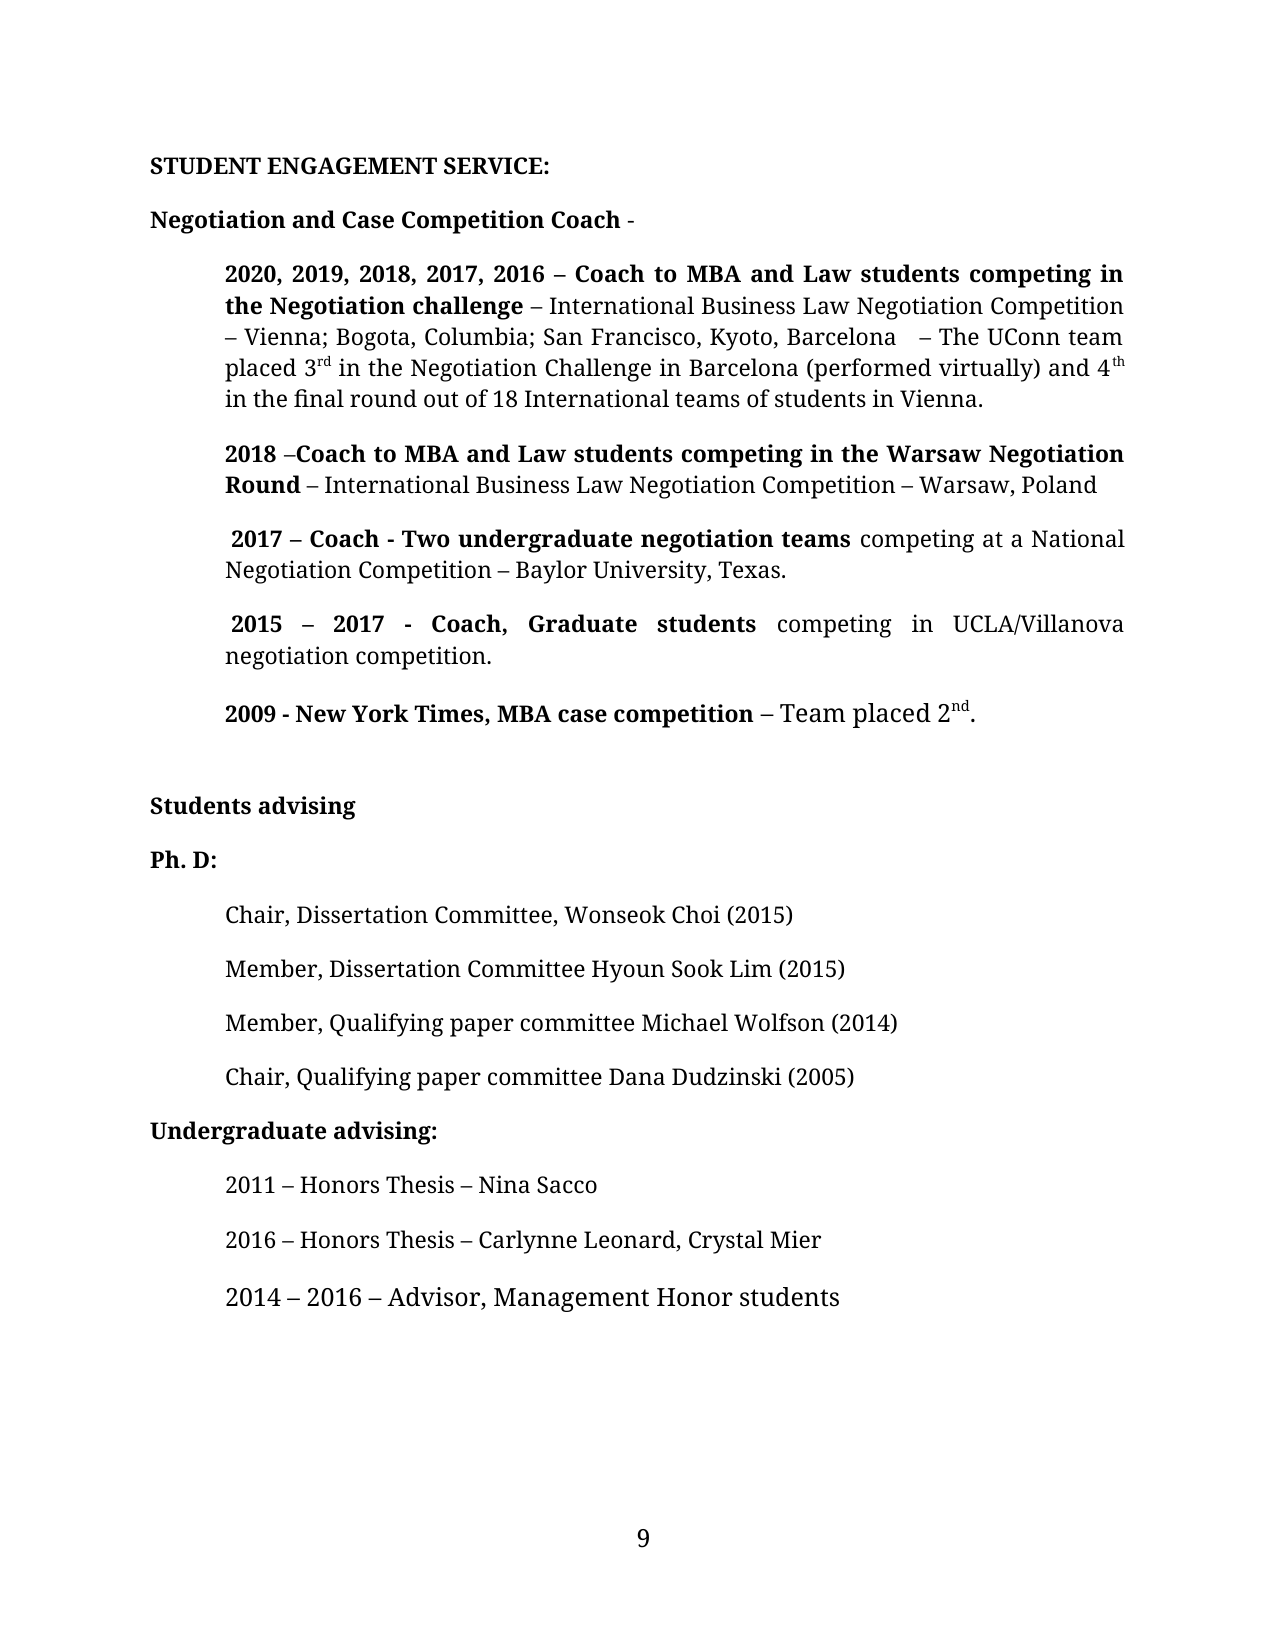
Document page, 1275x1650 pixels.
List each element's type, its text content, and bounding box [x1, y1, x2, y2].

text 2020, 2019, 2018, 2017, 2016 – Coach to MBA and Law students competing in the Negotiation challenge – International Business Law Negotiation Competition – Vienna; Bogota, Columbia; San Francisco, Kyoto, Barcelona – The UConn team placed 3rd in the Negotiation Challenge in Barcelona (performed virtually) and 4th in the final round out of 18 International teams of students in Vienna. [225, 258, 1125, 414]
text 2011 – Honors Thesis – Nina Sacco [150, 1169, 1125, 1201]
text Member, Dissertation Committee Hyoun Sook Lim (2015) [225, 953, 1125, 984]
text Member, Qualifying paper committee Michael Wolfson (2014) [150, 1007, 1125, 1038]
text 2014 – 2016 – Advisor, Management Honor students [150, 1280, 1125, 1314]
text Chair, Qualifying paper committee Dana Dudzinski (2005) [150, 1061, 1125, 1092]
text 2009 - New York Times, MBA case competition – Team placed 2nd. [150, 696, 1125, 730]
text 2017 – Coach - Two undergraduate negotiation teams competing at a National Negotiation Competition – Baylor University, Texas. [225, 523, 1125, 585]
text Undergraduate advising: [150, 1115, 1125, 1147]
text STUDENT ENGAGEMENT SERVICE: [150, 150, 1125, 181]
text 2015 – 2017 - Coach, Graduate students competing in UCLA/Villanova negotiation competition. [225, 608, 1125, 671]
text 2016 – Honors Thesis – Carlynne Leonard, Crystal Mier [150, 1224, 1125, 1255]
text Chair, Dissertation Committee, Wonseok Choi (2015) [225, 899, 1125, 930]
text Negotiation and Case Competition Coach - [150, 204, 1125, 235]
text 2018 –Coach to MBA and Law students competing in the Warsaw Negotiation Round – International Business Law Negotiation Competition – Warsaw, Poland [225, 437, 1125, 500]
text Students advising [150, 790, 1125, 822]
text Ph. D: [150, 844, 1125, 876]
